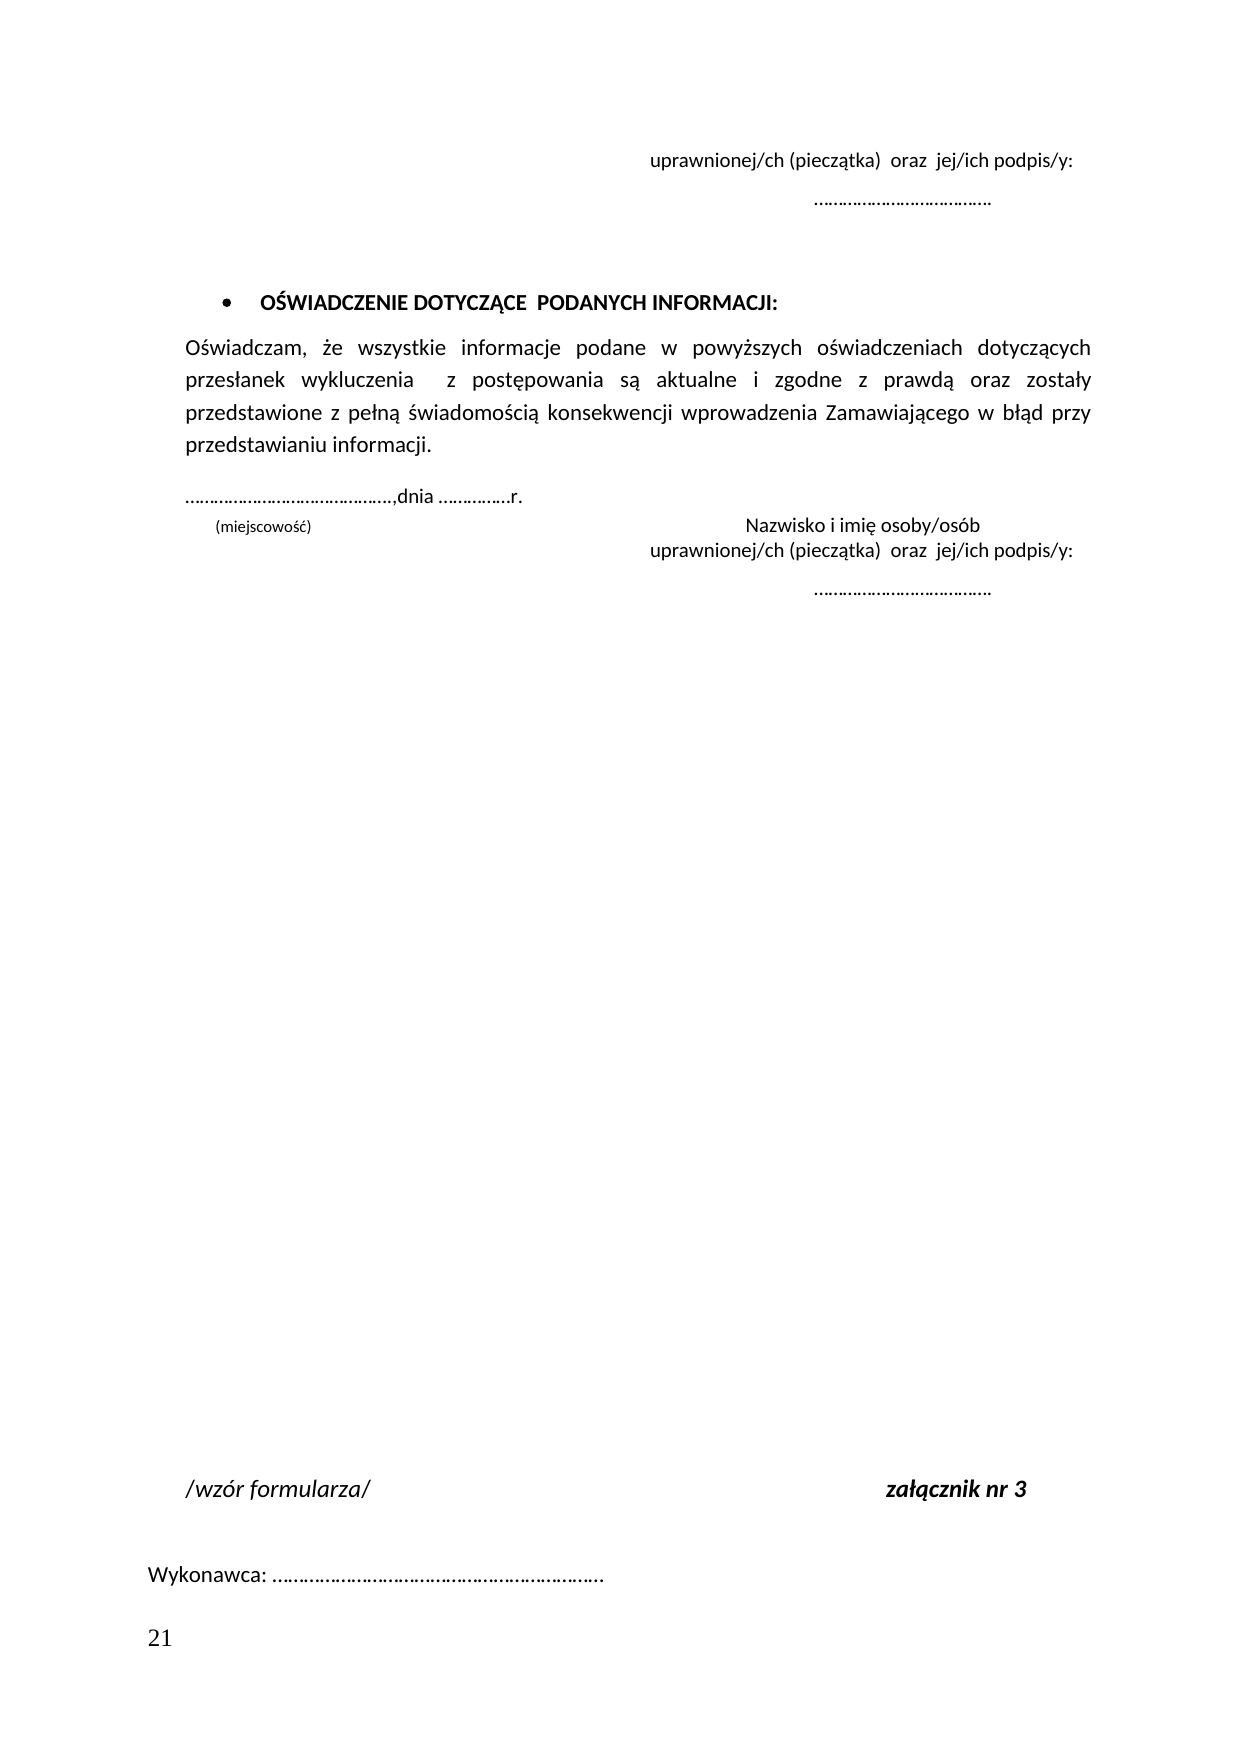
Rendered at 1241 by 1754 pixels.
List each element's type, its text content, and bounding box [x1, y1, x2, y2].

text uprawnionej/ch (pieczątka) oraz jej/ich podpis/y: [185, 537, 1093, 563]
list OŚWIADCZENIE DOTYCZĄCE PODANYCH INFORMACJI: [223, 288, 1093, 317]
title Wykonawca: ……………………………………………………… [148, 1560, 1093, 1588]
text (miejscowość) Nazwisko i imię osoby/osób [185, 512, 1093, 537]
text Oświadczam, że wszystkie informacje podane w powyższych oświadczeniach dotyczących przesłanek wykluczenia z postępowania są aktualne i zgodne z prawdą oraz zostały przedstawione z pełną świadomością konsekwencji wprowadzenia Zamawiającego w błąd przy przedstawianiu informacji. [185, 333, 1093, 458]
text /wzór formularza/ załącznik nr 3 [185, 1474, 1093, 1504]
text ………………………………. [185, 575, 1093, 601]
text ………………………………. [185, 186, 1093, 211]
text uprawnionej/ch (pieczątka) oraz jej/ich podpis/y: [185, 148, 1093, 173]
text …………………………………….,dnia ……………r. [185, 483, 1093, 508]
